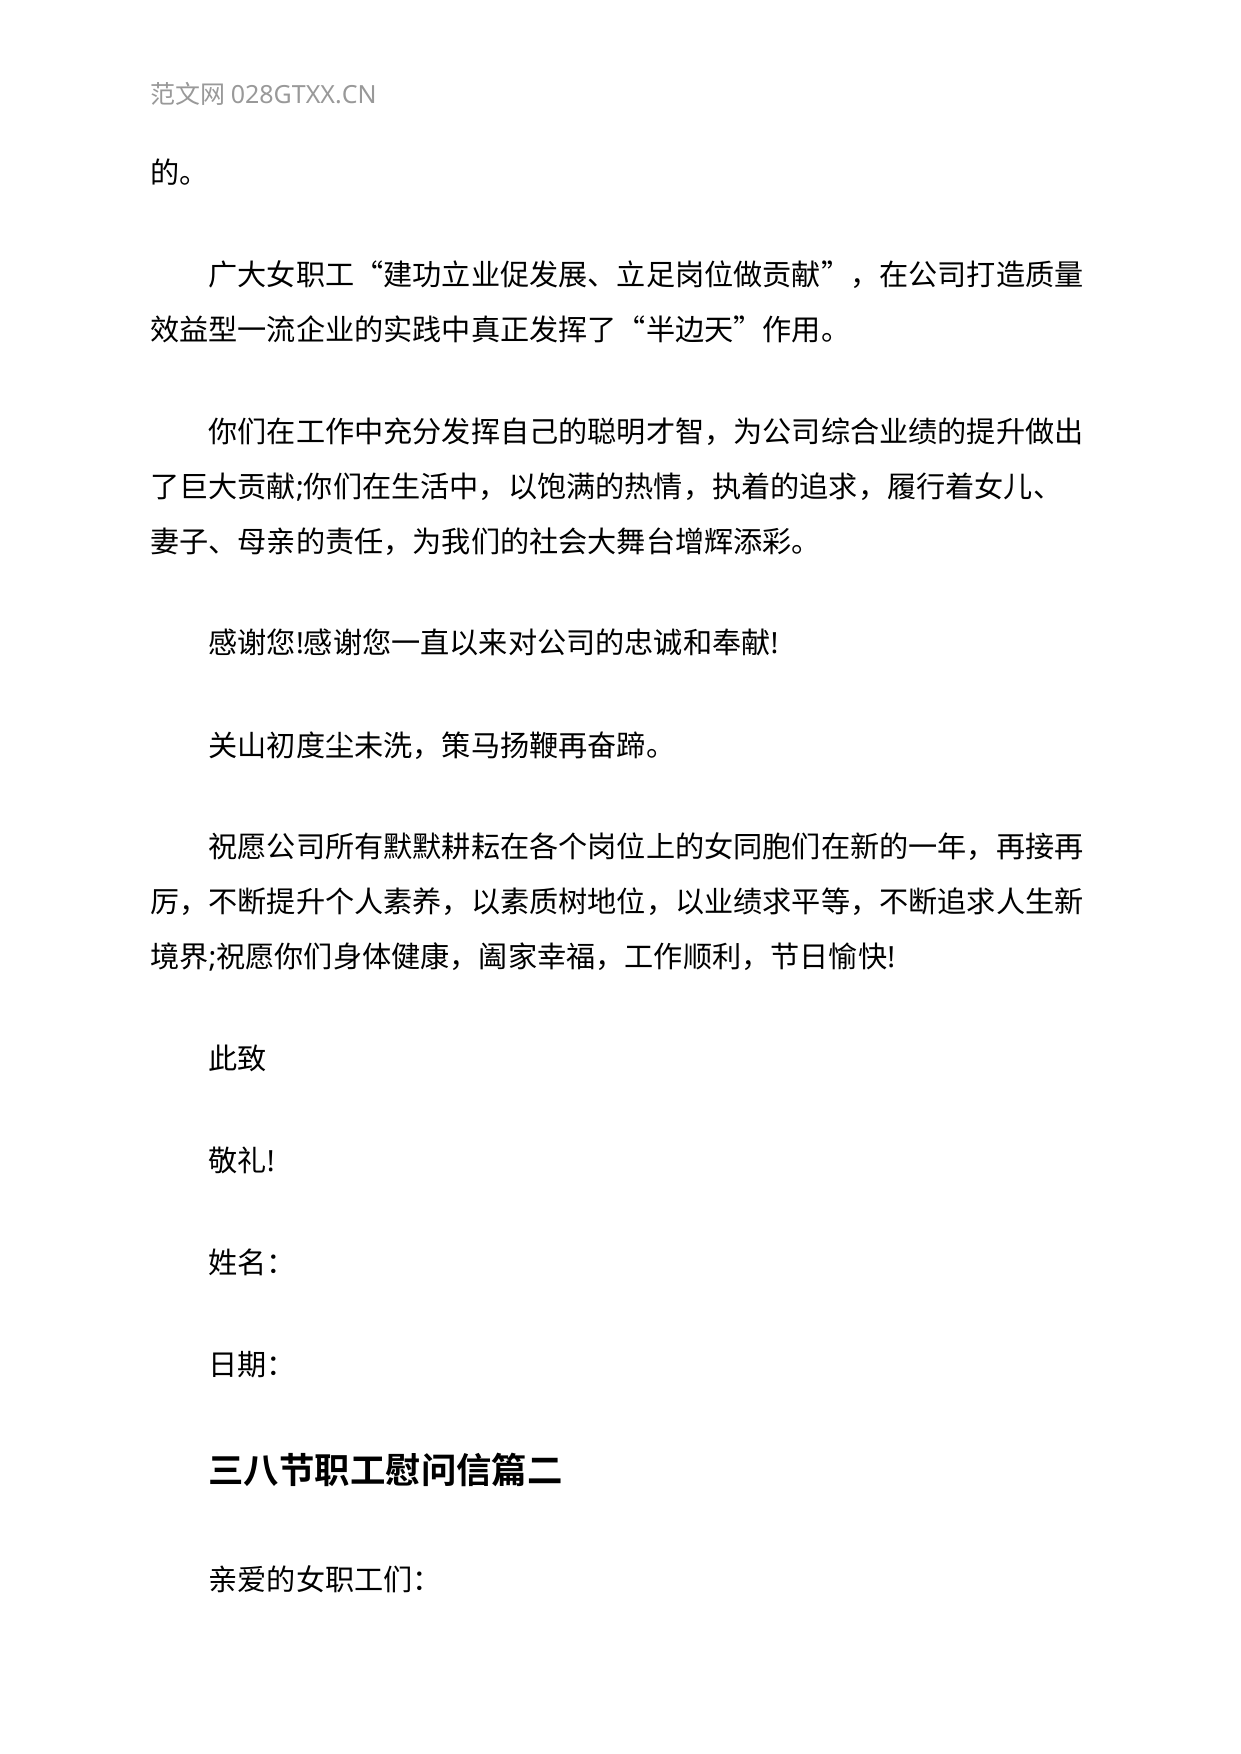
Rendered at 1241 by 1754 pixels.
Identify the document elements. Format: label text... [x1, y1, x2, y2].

text 关山初度尘未洗，策马扬鞭再奋蹄。 [150, 722, 1090, 764]
text 祝愿公司所有默默耕耘在各个岗位上的女同胞们在新的一年，再接再厉，不断提升个人素养，以素质树地位，以业绩求平等，不断追求人生新境界;祝愿你们身体健康，阖家幸福，工作顺利，节日愉快! [150, 824, 1090, 976]
text 三八节职工慰问信篇二 [150, 1443, 1090, 1494]
text 感谢您!感谢您一直以来对公司的忠诚和奉献! [150, 620, 1090, 662]
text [150, 150, 1090, 192]
text 此致 [150, 1036, 1090, 1078]
text 广大女职工“建功立业促发展、立足岗位做贡献”，在公司打造质量效益型一流企业的实践中真正发挥了“半边天”作用。 [150, 252, 1090, 349]
text 姓名： [150, 1239, 1090, 1282]
text 亲爱的女职工们： [150, 1556, 1090, 1599]
text 你们在工作中充分发挥自己的聪明才智，为公司综合业绩的提升做出了巨大贡献;你们在生活中，以饱满的热情，执着的追求，履行着女儿、妻子、母亲的责任，为我们的社会大舞台增辉添彩。 [150, 408, 1090, 561]
text 敬礼! [150, 1137, 1090, 1180]
text 日期： [150, 1341, 1090, 1383]
